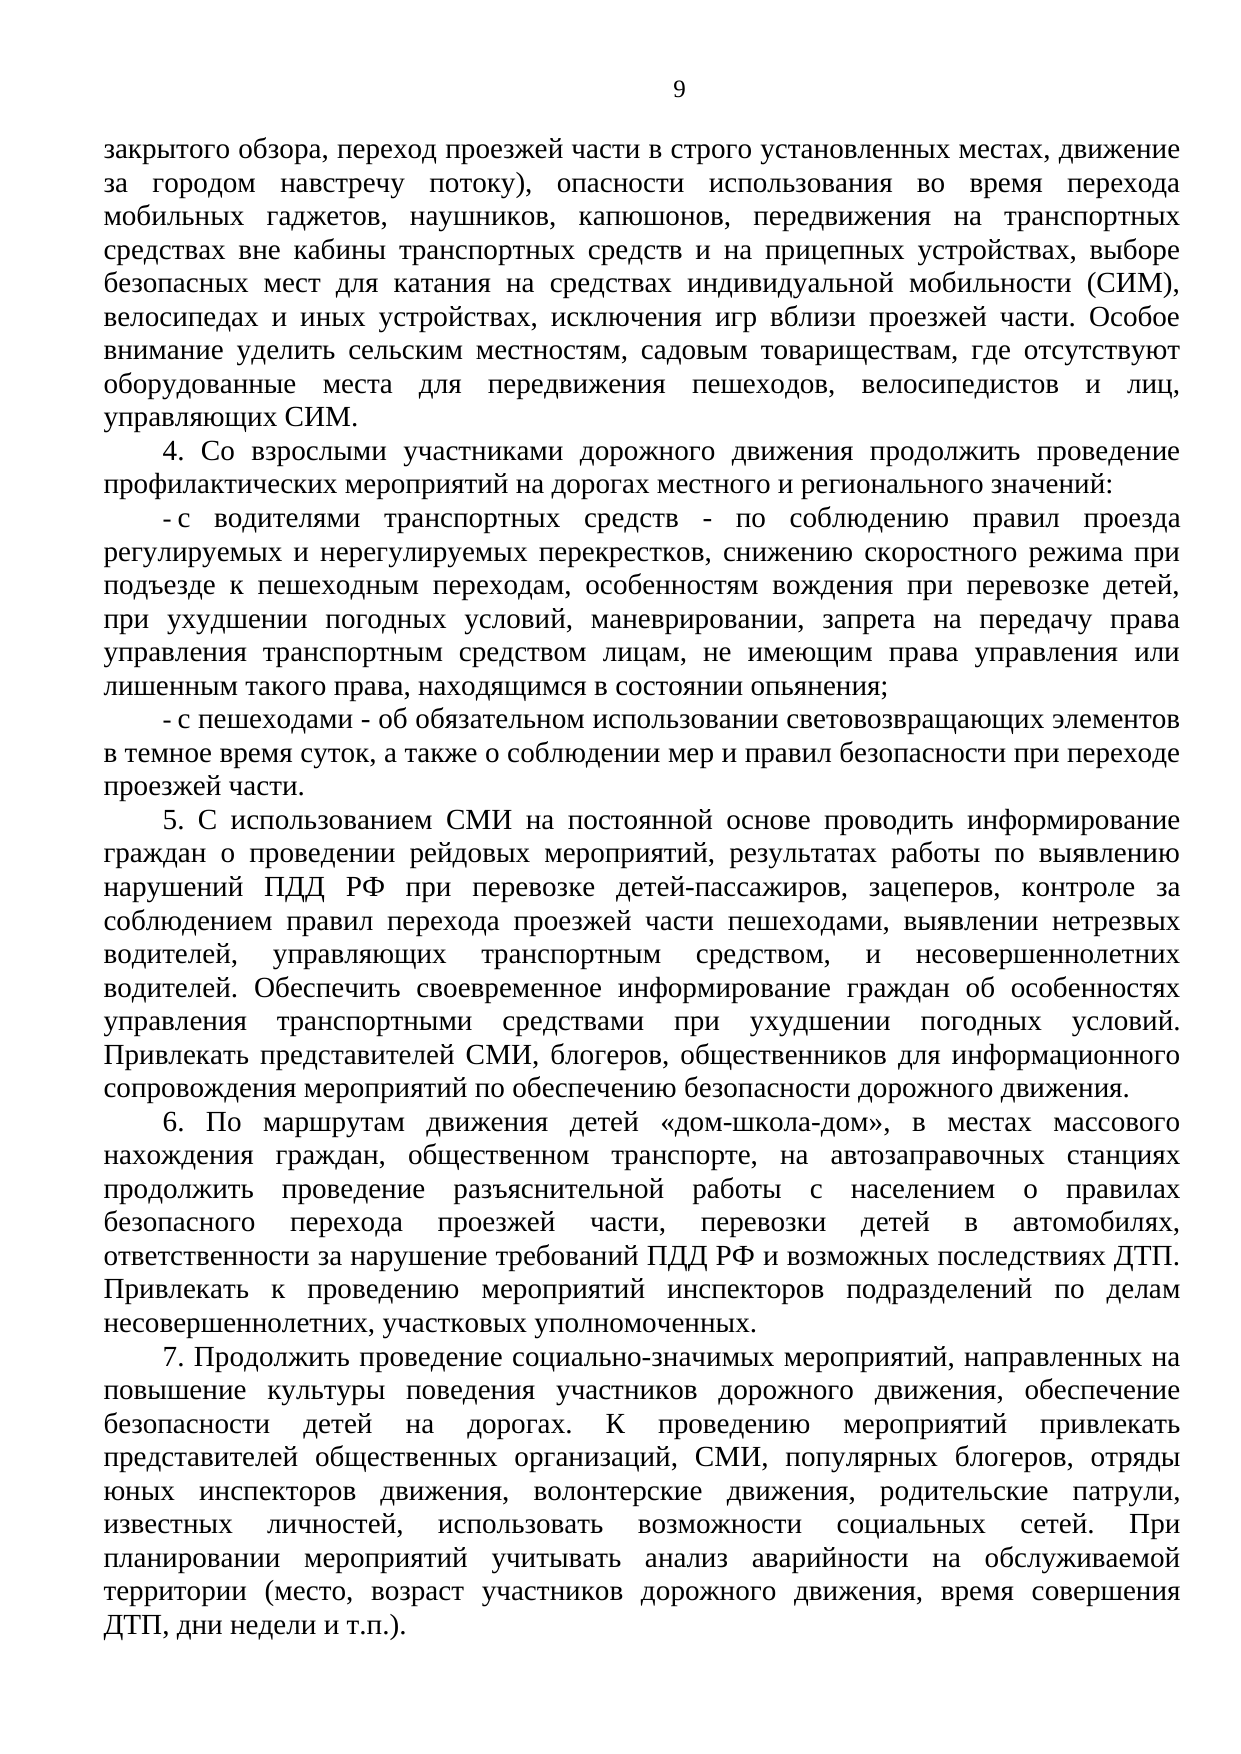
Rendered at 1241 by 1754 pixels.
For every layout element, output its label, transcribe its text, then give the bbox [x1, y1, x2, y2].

list с пешеходами - об обязательном использовании световозвращающих элементов в темное время суток, а также о соблюдении мер и правил безопасности при переходе проезжей части. [103, 701, 1181, 802]
list с водителями транспортных средств - по соблюдению правил проезда регулируемых и нерегулируемых перекрестков, снижению скоростного режима при подъезде к пешеходным переходам, особенностям вождения при перевозке детей, при ухудшении погодных условий, маневрировании, запрета на передачу права управления транспортным средством лицам, не имеющим права управления или лишенным такого права, находящимся в состоянии опьянения; [103, 500, 1181, 701]
text 6. По маршрутам движения детей «дом-школа-дом», в местах массового нахождения граждан, общественном транспорте, на автозаправочных станциях продолжить проведение разъяснительной работы с населением о правилах безопасного перехода проезжей части, перевозки детей в автомобилях, ответственности за нарушение требований ПДД РФ и возможных последствиях ДТП. Привлекать к проведению мероприятий инспекторов подразделений по делам несовершеннолетних, участковых уполномоченных. [103, 1104, 1181, 1339]
text 5. С использованием СМИ на постоянной основе проводить информирование граждан о проведении рейдовых мероприятий, результатах работы по выявлению нарушений ПДД РФ при перевозке детей-пассажиров, зацеперов, контроле за соблюдением правил перехода проезжей части пешеходами, выявлении нетрезвых водителей, управляющих транспортным средством, и несовершеннолетних водителей. Обеспечить своевременное информирование граждан об особенностях управления транспортными средствами при ухудшении погодных условий. Привлекать представителей СМИ, блогеров, общественников для информационного сопровождения мероприятий по обеспечению безопасности дорожного движения. [103, 802, 1181, 1104]
text 4. Со взрослыми участниками дорожного движения продолжить проведение профилактических мероприятий на дорогах местного и регионального значений: [103, 433, 1181, 500]
text 7. Продолжить проведение социально-значимых мероприятий, направленных на повышение культуры поведения участников дорожного движения, обеспечение безопасности детей на дорогах. К проведению мероприятий привлекать представителей общественных организаций, СМИ, популярных блогеров, отряды юных инспекторов движения, волонтерские движения, родительские патрули, известных личностей, использовать возможности социальных сетей. При планировании мероприятий учитывать анализ аварийности на обслуживаемой территории (место, возраст участников дорожного движения, время совершения ДТП, дни недели и т.п.). [103, 1339, 1181, 1641]
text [103, 131, 1181, 433]
